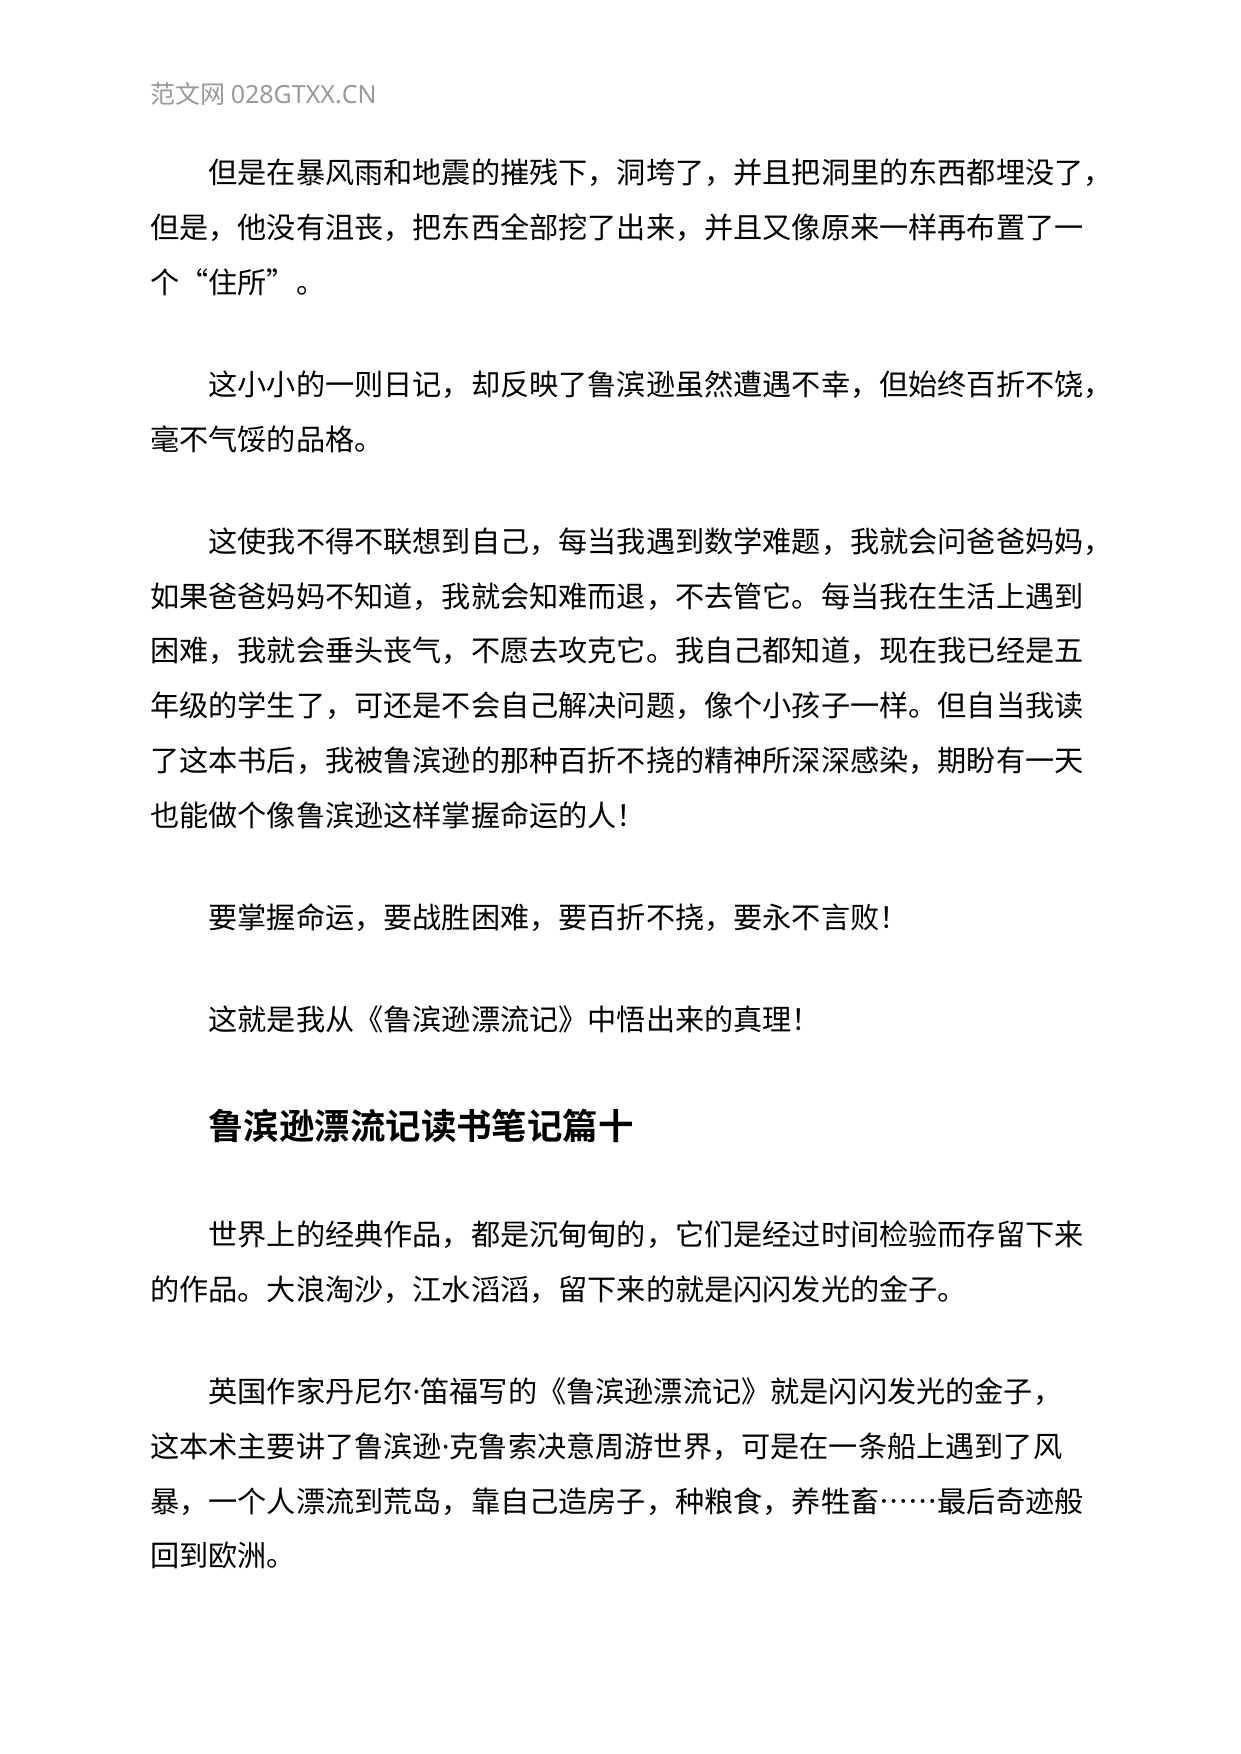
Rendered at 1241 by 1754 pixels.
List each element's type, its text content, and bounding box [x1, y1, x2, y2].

text 世界上的经典作品，都是沉甸甸的，它们是经过时间检验而存留下来的作品。大浪淘沙，江水滔滔，留下来的就是闪闪发光的金子。 [150, 1211, 1090, 1309]
text 这小小的一则日记，却反映了鲁滨逊虽然遭遇不幸，但始终百折不饶，毫不气馁的品格。 [150, 362, 1090, 459]
text 这就是我从《鲁滨逊漂流记》中悟出来的真理！ [150, 996, 1090, 1038]
text 但是在暴风雨和地震的摧残下，洞垮了，并且把洞里的东西都埋没了，但是，他没有沮丧，把东西全部挖了出来，并且又像原来一样再布置了一个“住所”。 [150, 150, 1090, 302]
text 这使我不得不联想到自己，每当我遇到数学难题，我就会问爸爸妈妈，如果爸爸妈妈不知道，我就会知难而退，不去管它。每当我在生活上遇到困难，我就会垂头丧气，不愿去攻克它。我自己都知道，现在我已经是五年级的学生了，可还是不会自己解决问题，像个小孩子一样。但自当我读了这本书后，我被鲁滨逊的那种百折不挠的精神所深深感染，期盼有一天也能做个像鲁滨逊这样掌握命运的人！ [150, 518, 1090, 835]
text 要掌握命运，要战胜困难，要百折不挠，要永不言败！ [150, 894, 1090, 937]
text 鲁滨逊漂流记读书笔记篇十 [150, 1098, 1090, 1149]
text 英国作家丹尼尔·笛福写的《鲁滨逊漂流记》就是闪闪发光的金子，这本术主要讲了鲁滨逊·克鲁索决意周游世界，可是在一条船上遇到了风暴，一个人漂流到荒岛，靠自己造房子，种粮食，养牲畜……最后奇迹般回到欧洲。 [150, 1368, 1090, 1575]
